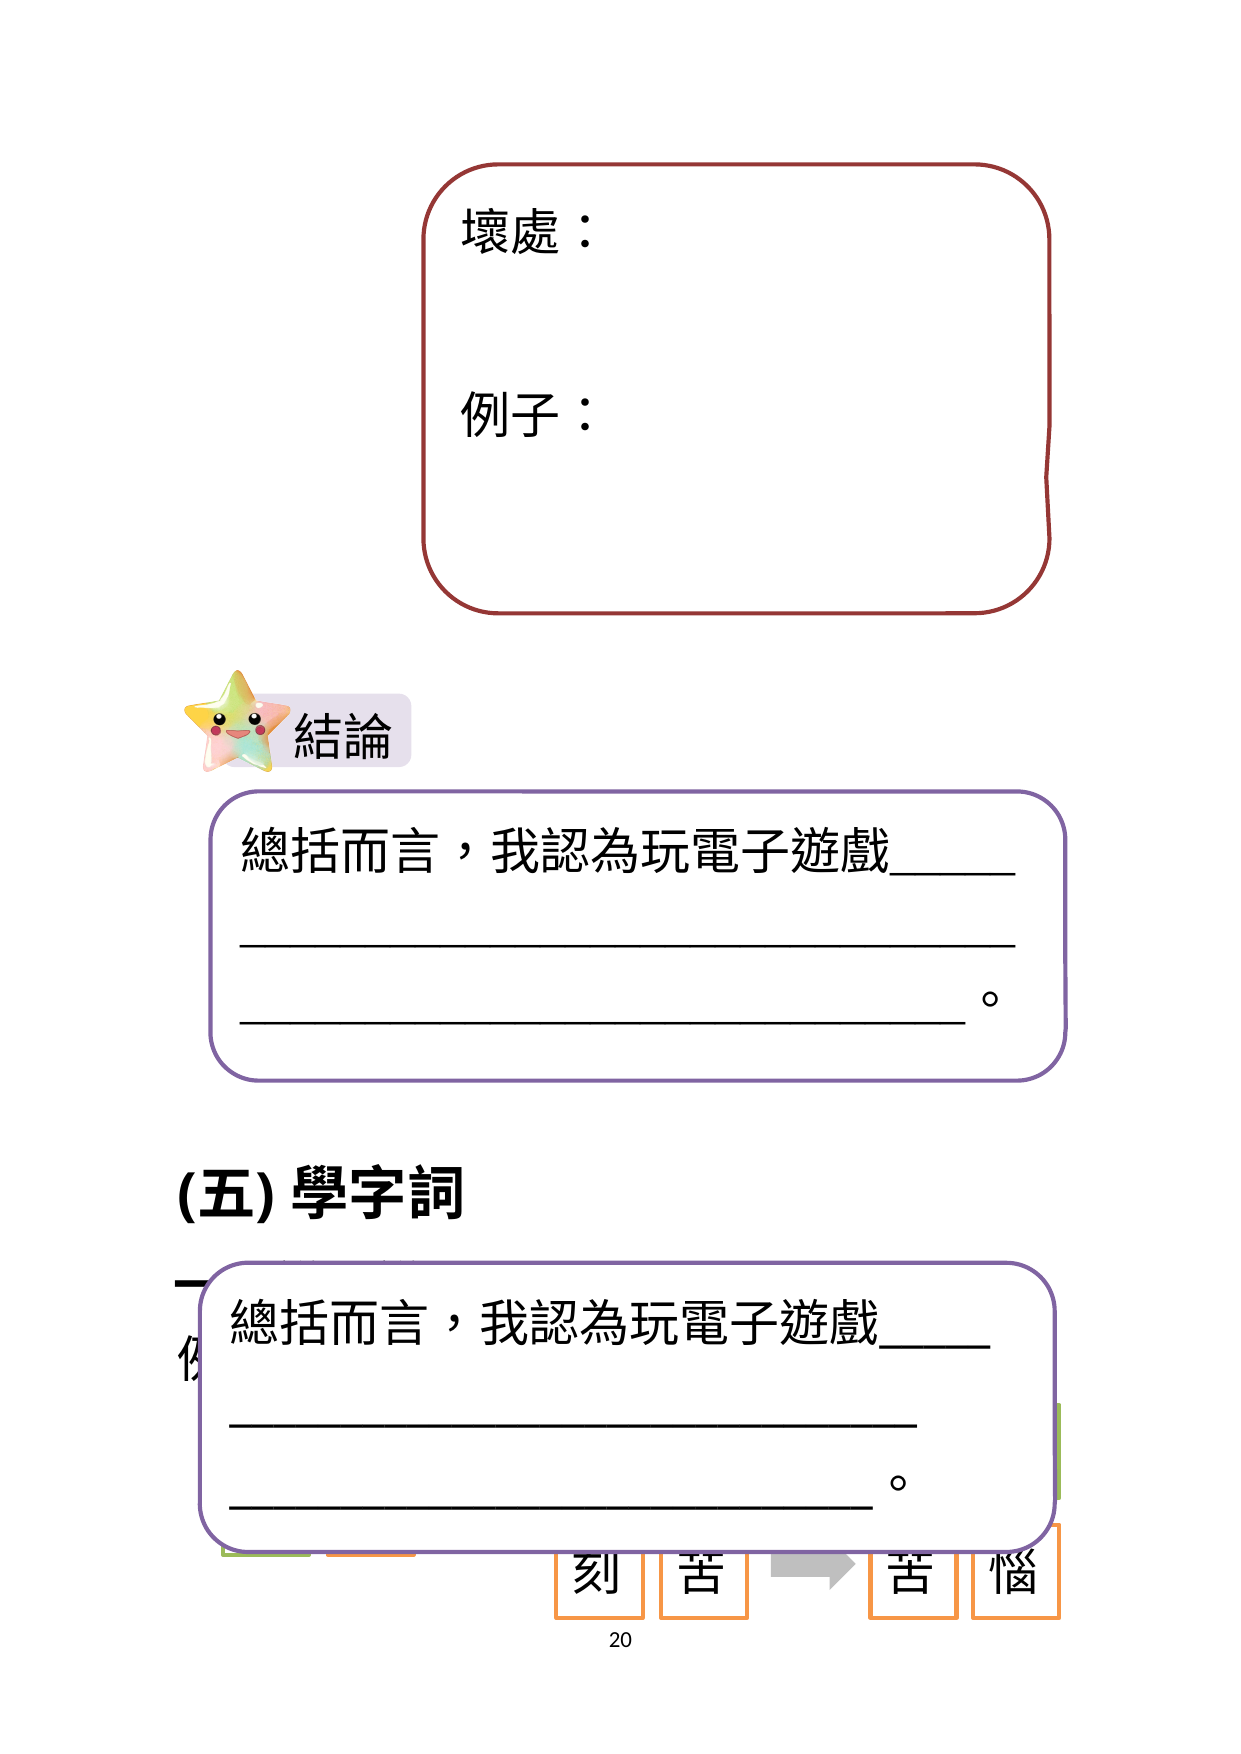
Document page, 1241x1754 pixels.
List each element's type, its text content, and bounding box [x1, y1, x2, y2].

text (五) 學字詞 [177, 1133, 1063, 1246]
text 一、説一説 [173, 1246, 1063, 1318]
picture [184, 670, 291, 772]
text 例子： [177, 1318, 197, 1393]
